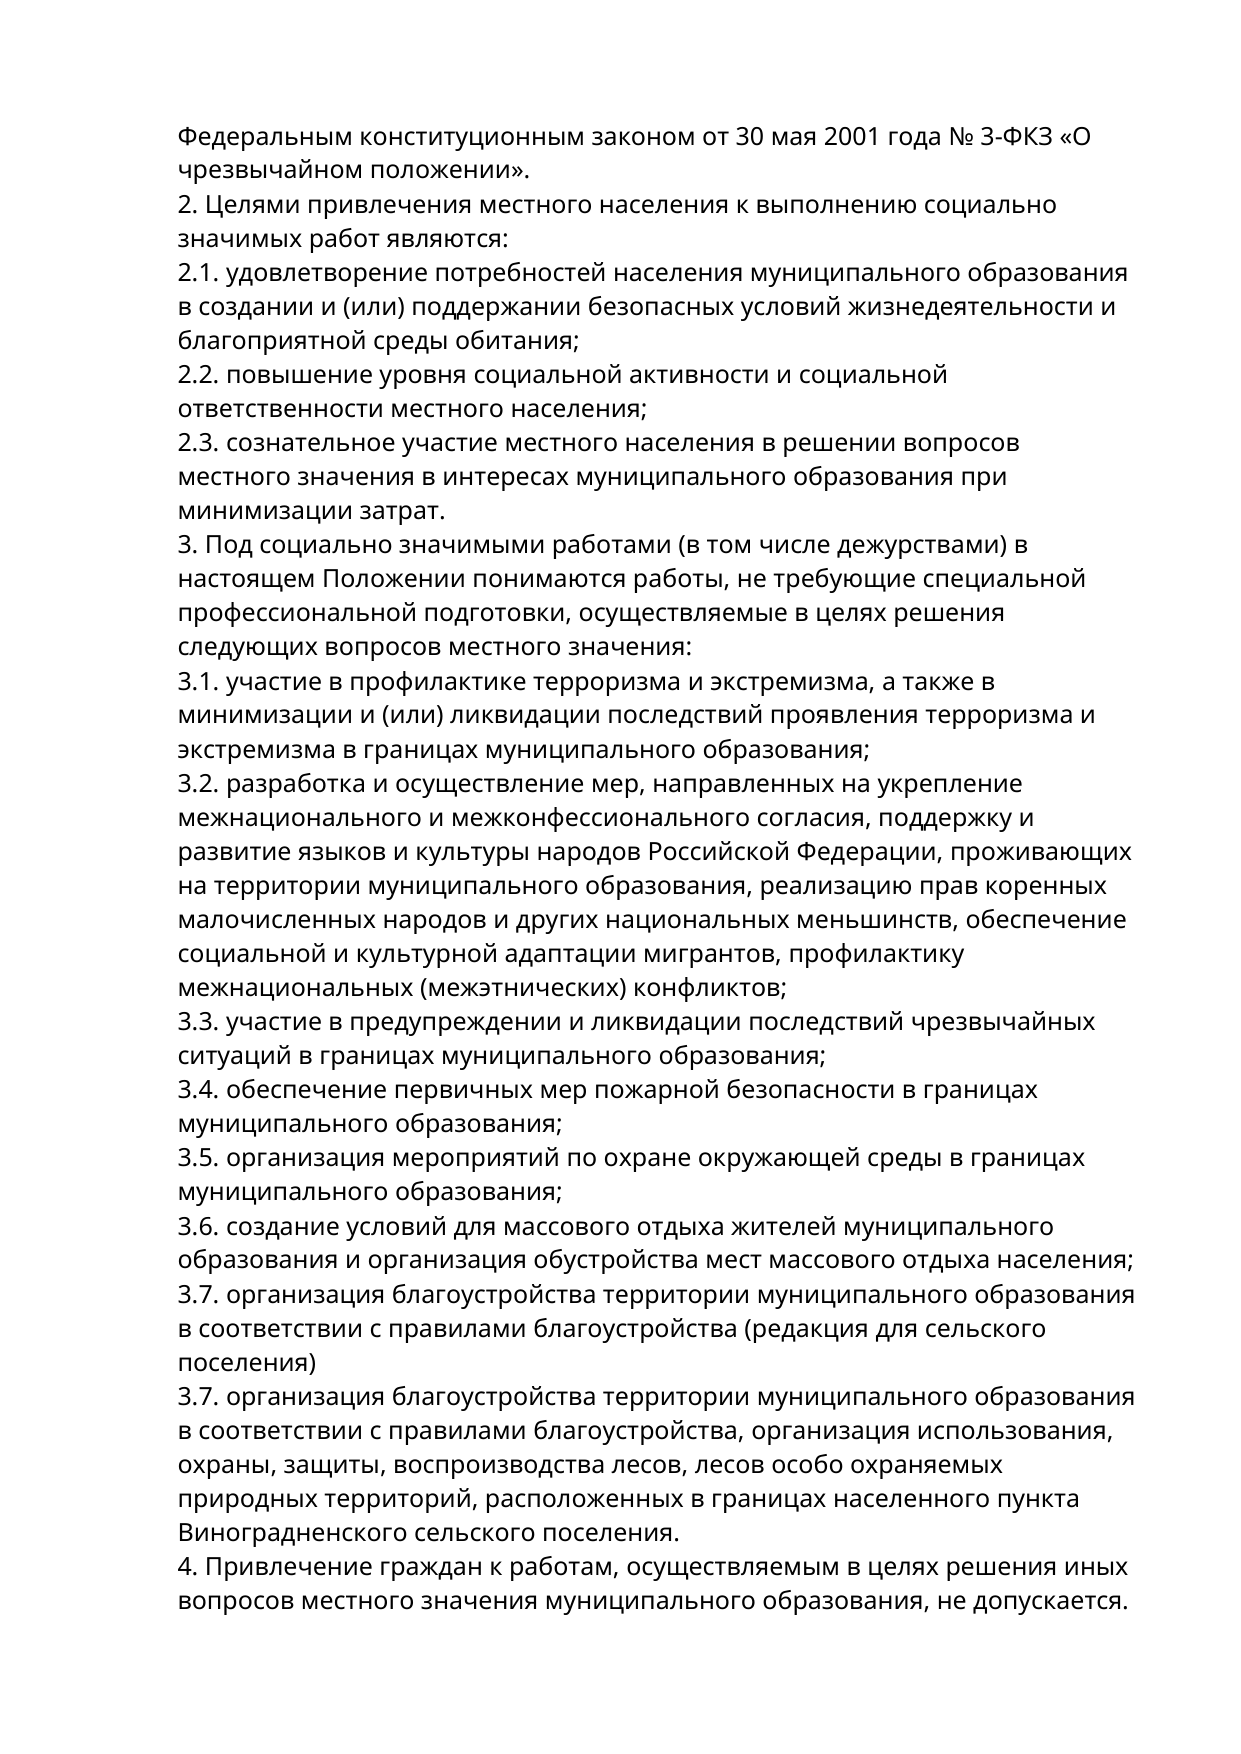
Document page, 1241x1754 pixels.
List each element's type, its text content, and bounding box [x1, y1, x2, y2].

text 3.6. создание условий для массового отдыха жителей муниципального образования и организация обустройства мест массового отдыха населения; [177, 1208, 1137, 1276]
text 3.5. организация мероприятий по охране окружающей среды в границах муниципального образования; [177, 1140, 1137, 1208]
text 4. Привлечение граждан к работам, осуществляемым в целях решения иных вопросов местного значения муниципального образования, не допускается. [177, 1549, 1137, 1617]
text 3.2. разработка и осуществление мер, направленных на укрепление межнационального и межконфессионального согласия, поддержку и развитие языков и культуры народов Российской Федерации, проживающих на территории муниципального образования, реализацию прав коренных малочисленных народов и других национальных меньшинств, обеспечение социальной и культурной адаптации мигрантов, профилактику межнациональных (межэтнических) конфликтов; [177, 765, 1137, 1004]
text 3.4. обеспечение первичных мер пожарной безопасности в границах муниципального образования; [177, 1072, 1137, 1140]
text 3. Под социально значимыми работами (в том числе дежурствами) в настоящем Положении понимаются работы, не требующие специальной профессиональной подготовки, осуществляемые в целях решения следующих вопросов местного значения: [177, 527, 1137, 663]
text 3.7. организация благоустройства территории муниципального образования в соответствии с правилами благоустройства (редакция для сельского поселения) [177, 1276, 1137, 1378]
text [177, 118, 1137, 186]
text 3.1. участие в профилактике терроризма и экстремизма, а также в минимизации и (или) ликвидации последствий проявления терроризма и экстремизма в границах муниципального образования; [177, 663, 1137, 765]
text 2.2. повышение уровня социальной активности и социальной ответственности местного населения; [177, 357, 1137, 425]
text 2.3. сознательное участие местного населения в решении вопросов местного значения в интересах муниципального образования при минимизации затрат. [177, 425, 1137, 527]
text 3.7. организация благоустройства территории муниципального образования в соответствии с правилами благоустройства, организация использования, охраны, защиты, воспроизводства лесов, лесов особо охраняемых природных территорий, расположенных в границах населенного пункта Виноградненского сельского поселения. [177, 1378, 1137, 1549]
text 2.1. удовлетворение потребностей населения муниципального образования в создании и (или) поддержании безопасных условий жизнедеятельности и благоприятной среды обитания; [177, 254, 1137, 357]
text 2. Целями привлечения местного населения к выполнению социально значимых работ являются: [177, 186, 1137, 254]
text 3.3. участие в предупреждении и ликвидации последствий чрезвычайных ситуаций в границах муниципального образования; [177, 1004, 1137, 1072]
